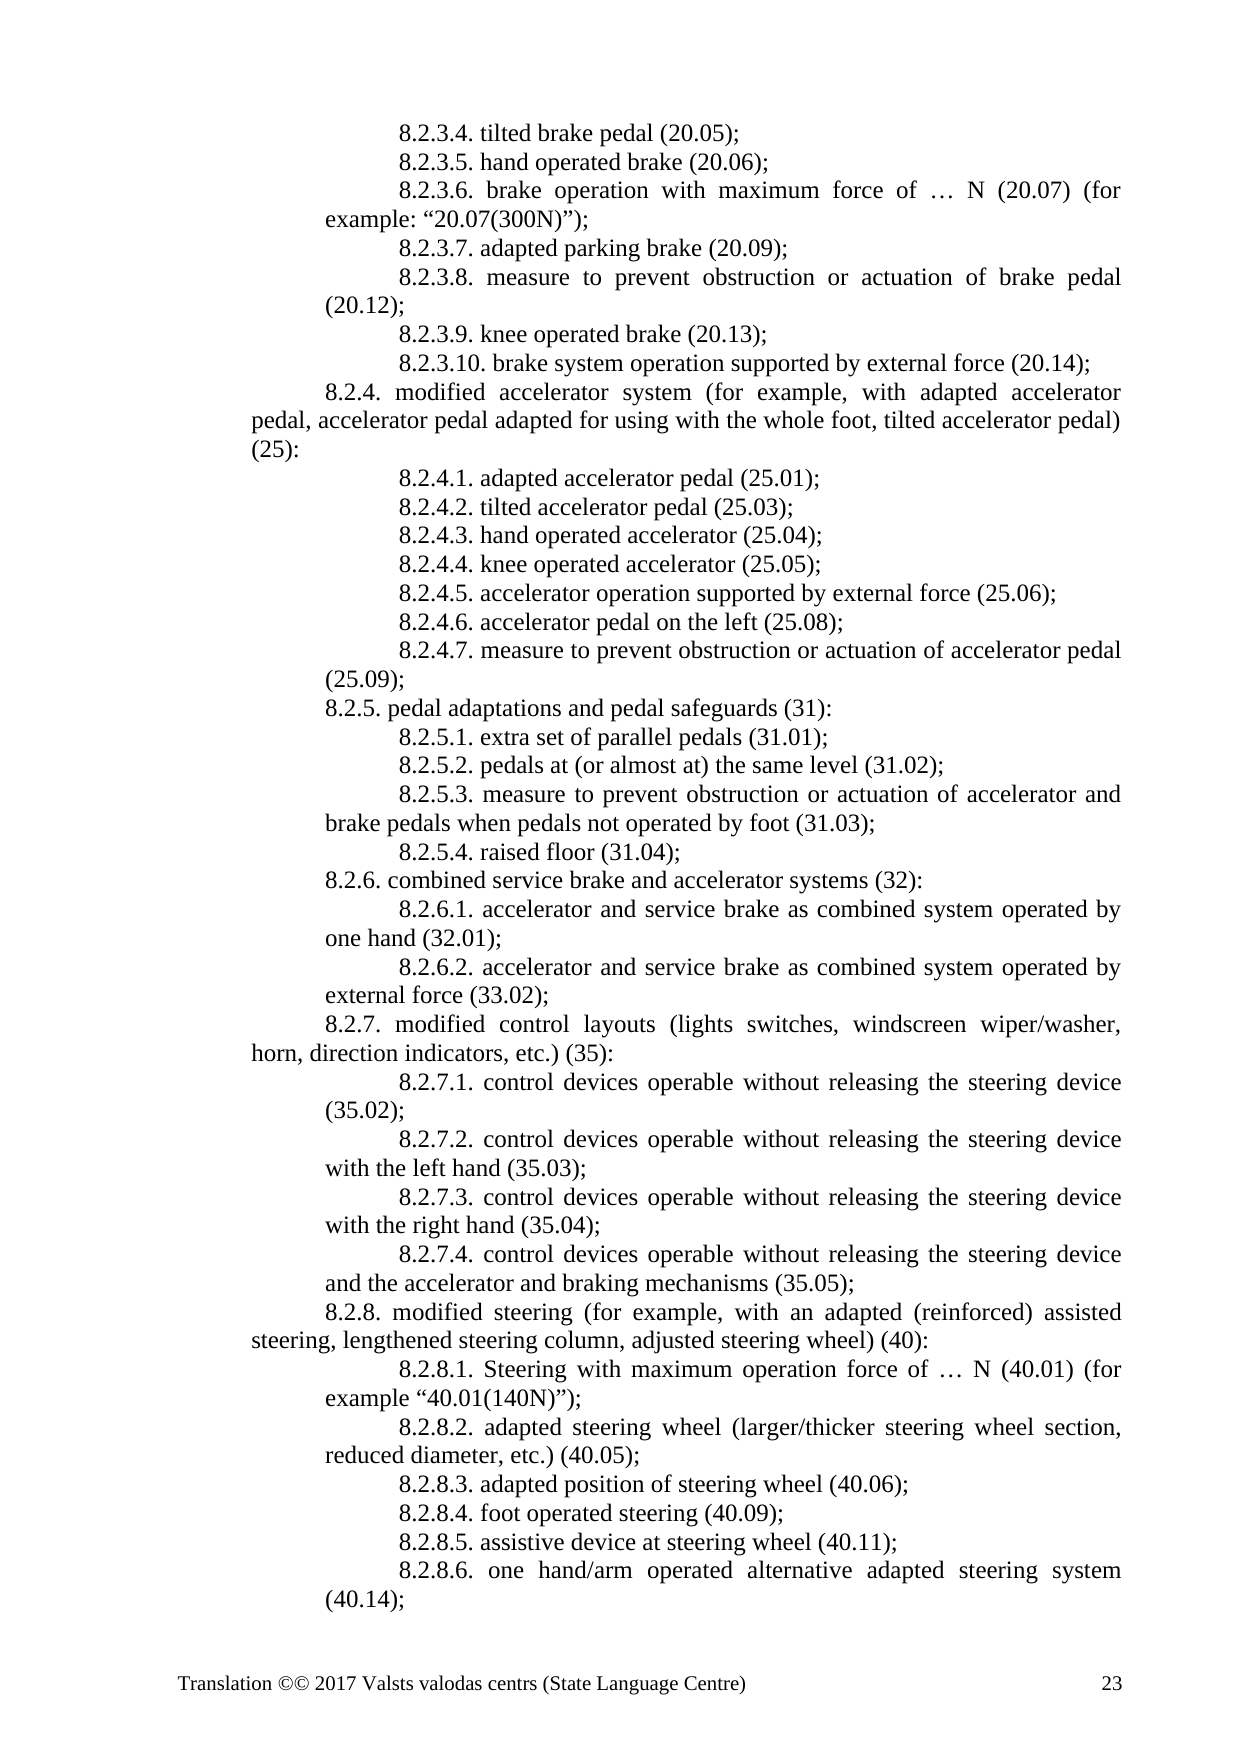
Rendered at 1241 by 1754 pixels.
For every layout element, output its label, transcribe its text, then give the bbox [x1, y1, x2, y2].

text 8.2.8.1. Steering with maximum operation force of … N (40.01) (for example “40.01(140N)”); [325, 1354, 1122, 1412]
text 8.2.5.4. raised floor (31.04); [325, 837, 1122, 866]
text 8.2.4. modified accelerator system (for example, with adapted accelerator pedal, accelerator pedal adapted for using with the whole foot, tilted accelerator pedal) (25): [251, 377, 1122, 463]
text 8.2.4.6. accelerator pedal on the left (25.08); [325, 607, 1122, 636]
text 8.2.3.4. tilted brake pedal (20.05); [325, 118, 1122, 147]
text 8.2.4.1. adapted accelerator pedal (25.01); [325, 463, 1122, 492]
text 8.2.3.6. brake operation with maximum force of … N (20.07) (for example: “20.07(300N)”); [325, 176, 1122, 233]
text 8.2.3.10. brake system operation supported by external force (20.14); [325, 348, 1122, 377]
text 8.2.8. modified steering (for example, with an adapted (reinforced) assisted steering, lengthened steering column, adjusted steering wheel) (40): [251, 1297, 1122, 1354]
text 8.2.6.1. accelerator and service brake as combined system operated by one hand (32.01); [325, 894, 1122, 952]
text 8.2.6. combined service brake and accelerator systems (32): [251, 866, 1122, 894]
text 8.2.4.5. accelerator operation supported by external force (25.06); [325, 578, 1122, 607]
text 8.2.4.7. measure to prevent obstruction or actuation of accelerator pedal (25.09); [325, 636, 1122, 693]
text 8.2.4.3. hand operated accelerator (25.04); [325, 521, 1122, 549]
text 8.2.4.4. knee operated accelerator (25.05); [325, 549, 1122, 578]
text 8.2.8.4. foot operated steering (40.09); [325, 1498, 1122, 1527]
text 8.2.3.8. measure to prevent obstruction or actuation of brake pedal (20.12); [325, 262, 1122, 319]
text 8.2.5.1. extra set of parallel pedals (31.01); [325, 722, 1122, 751]
text 8.2.3.9. knee operated brake (20.13); [325, 319, 1122, 348]
text 8.2.6.2. accelerator and service brake as combined system operated by external force (33.02); [325, 952, 1122, 1009]
text 8.2.8.6. one hand/arm operated alternative adapted steering system (40.14); [325, 1556, 1122, 1613]
text 8.2.7.4. control devices operable without releasing the steering device and the accelerator and braking mechanisms (35.05); [325, 1239, 1122, 1297]
text 8.2.4.2. tilted accelerator pedal (25.03); [325, 492, 1122, 521]
text 8.2.5.3. measure to prevent obstruction or actuation of accelerator and brake pedals when pedals not operated by foot (31.03); [325, 779, 1122, 837]
text 8.2.8.3. adapted position of steering wheel (40.06); [325, 1469, 1122, 1498]
text 8.2.7.2. control devices operable without releasing the steering device with the left hand (35.03); [325, 1124, 1122, 1182]
text 8.2.7.1. control devices operable without releasing the steering device (35.02); [325, 1067, 1122, 1124]
text 8.2.3.5. hand operated brake (20.06); [325, 147, 1122, 176]
text 8.2.7.3. control devices operable without releasing the steering device with the right hand (35.04); [325, 1182, 1122, 1239]
text 8.2.5.2. pedals at (or almost at) the same level (31.02); [325, 751, 1122, 779]
text 8.2.7. modified control layouts (lights switches, windscreen wiper/washer, horn, direction indicators, etc.) (35): [251, 1009, 1122, 1067]
text 8.2.5. pedal adaptations and pedal safeguards (31): [251, 693, 1122, 722]
text 8.2.8.2. adapted steering wheel (larger/thicker steering wheel section, reduced diameter, etc.) (40.05); [325, 1412, 1122, 1469]
text 8.2.3.7. adapted parking brake (20.09); [325, 233, 1122, 262]
text 8.2.8.5. assistive device at steering wheel (40.11); [325, 1527, 1122, 1556]
